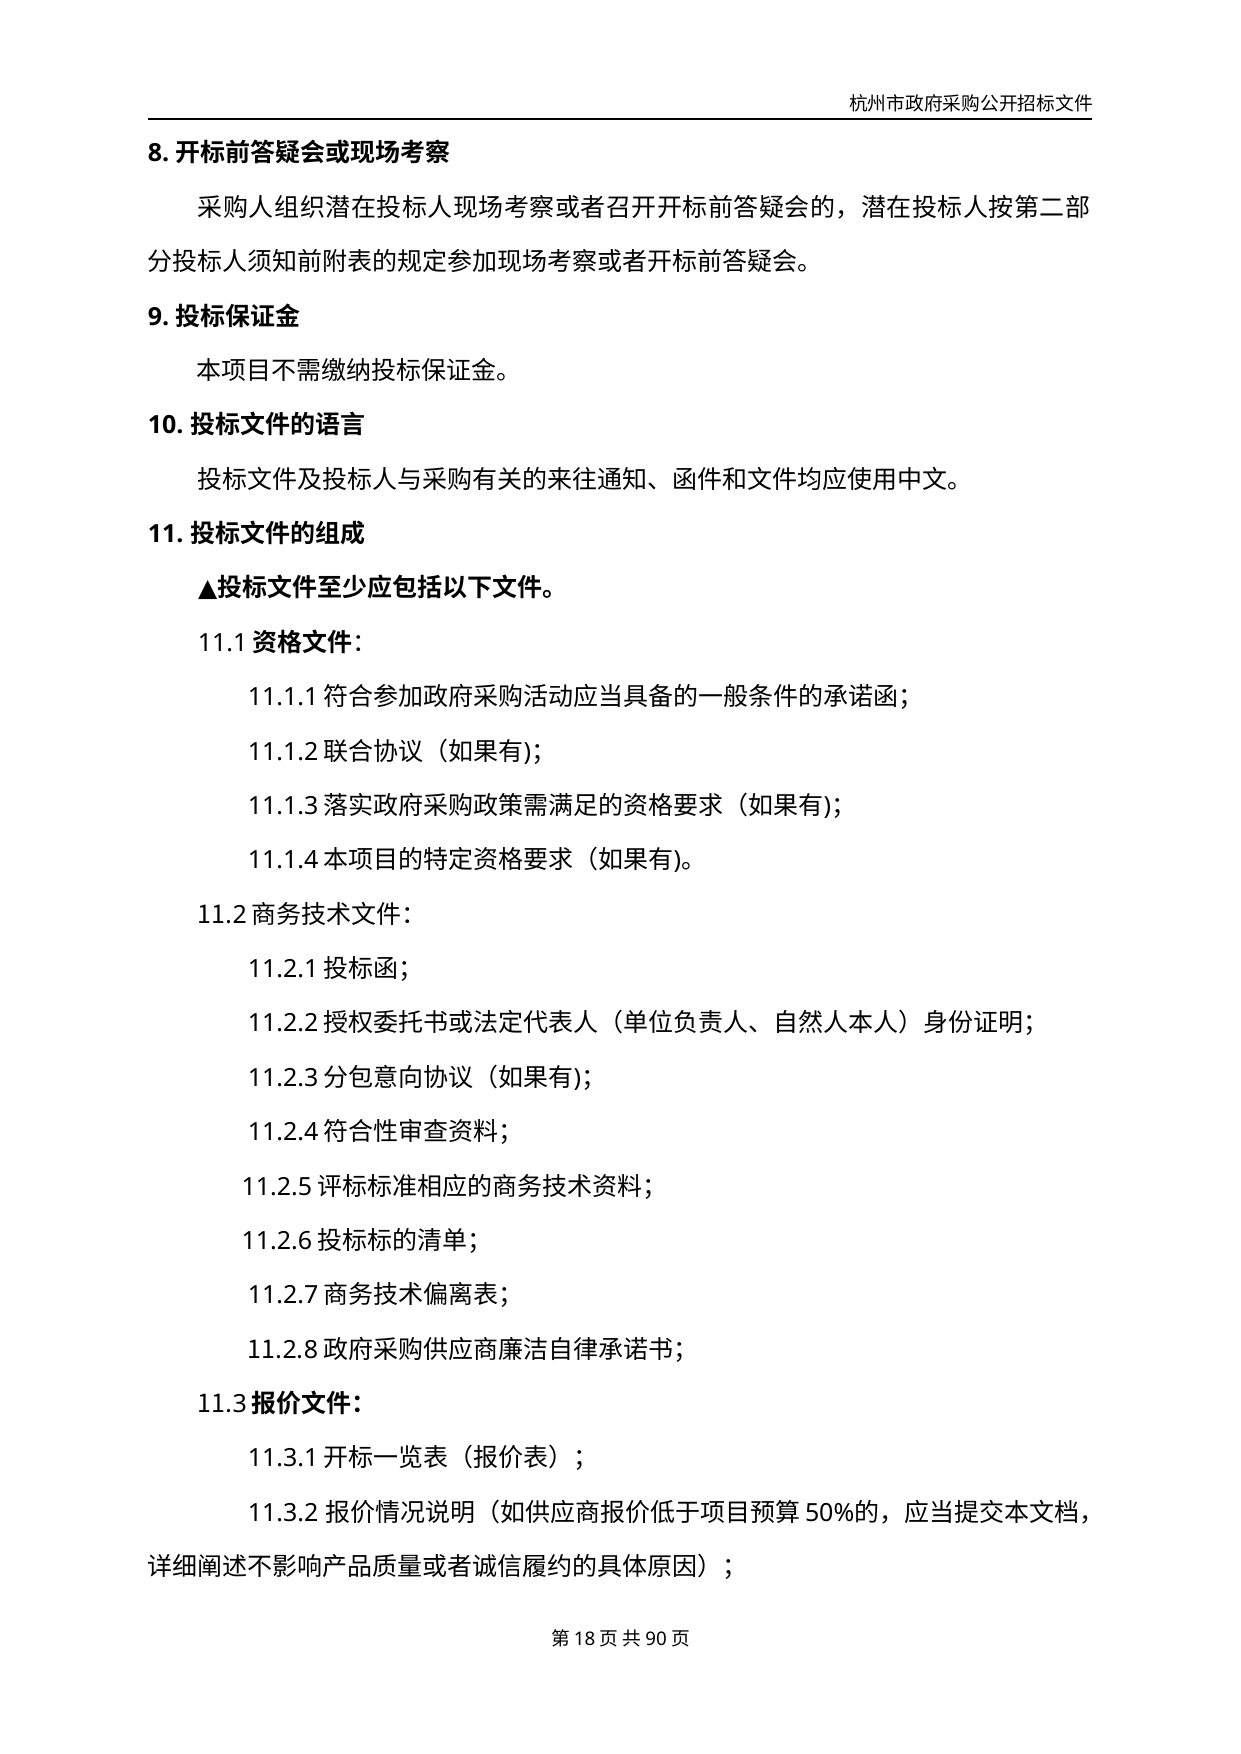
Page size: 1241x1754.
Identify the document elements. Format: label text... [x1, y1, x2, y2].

text 11.2.6投标标的清单； [191, 1220, 1092, 1257]
text 11. 投标文件的组成 [148, 513, 1092, 550]
text 11.2.3分包意向协议（如果有)； [148, 1057, 1092, 1093]
text 11.2商务技术文件： [148, 894, 1092, 930]
text 11.3.1开标一览表（报价表）； [148, 1438, 1092, 1474]
text 11.1.2联合协议（如果有)； [148, 731, 1092, 767]
text 投标文件及投标人与采购有关的来往通知、函件和文件均应使用中文。 [148, 459, 1092, 495]
text 11.2.8政府采购供应商廉洁自律承诺书； [148, 1329, 1092, 1365]
text 11.1.4本项目的特定资格要求（如果有)。 [148, 840, 1092, 876]
text 11.2.2授权委托书或法定代表人（单位负责人、自然人本人）身份证明； [148, 1003, 1092, 1039]
text 11.1.1符合参加政府采购活动应当具备的一般条件的承诺函； [148, 677, 1092, 713]
text 11.3.2 报价情况说明（如供应商报价低于项目预算50%的，应当提交本文档，详细阐述不影响产品质量或者诚信履约的具体原因）； [148, 1492, 1092, 1583]
text 11.2.7商务技术偏离表； [148, 1275, 1092, 1311]
text 采购人组织潜在投标人现场考察或者召开开标前答疑会的，潜在投标人按第二部分投标人须知前附表的规定参加现场考察或者开标前答疑会。 [148, 187, 1092, 278]
text 11.1.3落实政府采购政策需满足的资格要求（如果有)； [148, 785, 1092, 822]
text 11.2.4符合性审查资料； [148, 1112, 1092, 1148]
text ▲投标文件至少应包括以下文件。 [148, 568, 1092, 604]
text 11.3报价文件： [148, 1383, 1092, 1420]
text 11.2.1投标函； [148, 948, 1092, 985]
text 11.2.5评标标准相应的商务技术资料； [191, 1166, 1092, 1202]
text 本项目不需缴纳投标保证金。 [148, 350, 1092, 387]
text 11.1资格文件： [148, 622, 1092, 658]
list 开标前答疑会或现场考察 [148, 133, 1092, 169]
text 10. 投标文件的语言 [148, 405, 1092, 441]
list 投标保证金 [148, 296, 1092, 332]
